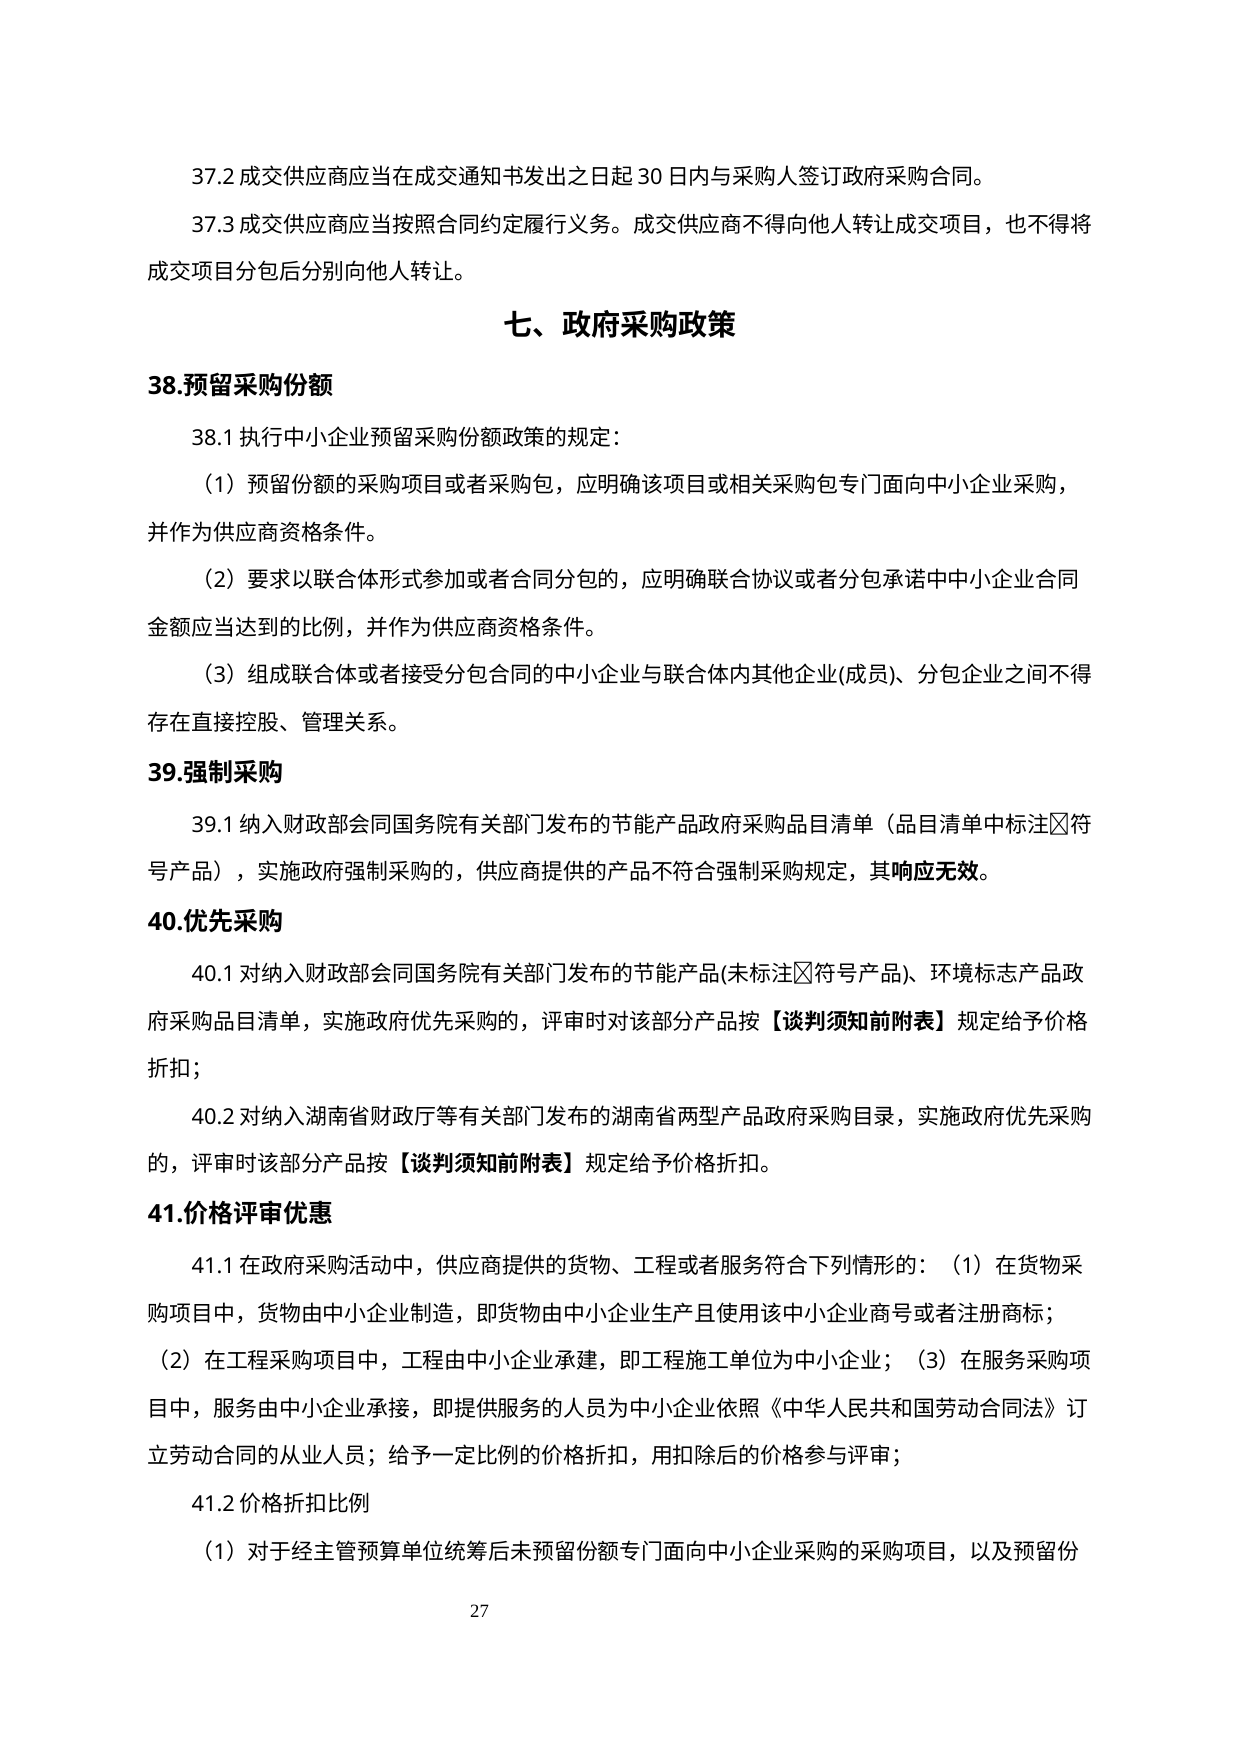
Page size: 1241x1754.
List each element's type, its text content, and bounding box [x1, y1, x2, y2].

text 40.1对纳入财政部会同国务院有关部门发布的节能产品(未标注符号产品)、环境标志产品政府采购品目清单，实施政府优先采购的，评审时对该部分产品按【谈判须知前附表】规定给予价格折扣； [148, 956, 1092, 1083]
text 38.预留采购份额 [148, 365, 1092, 401]
text 41.1在政府采购活动中，供应商提供的货物、工程或者服务符合下列情形的：（1）在货物采购项目中，货物由中小企业制造，即货物由中小企业生产且使用该中小企业商号或者注册商标；（2）在工程采购项目中，工程由中小企业承建，即工程施工单位为中小企业；（3）在服务采购项目中，服务由中小企业承接，即提供服务的人员为中小企业依照《中华人民共和国劳动合同法》订立劳动合同的从业人员；给予一定比例的价格折扣，用扣除后的价格参与评审； [148, 1248, 1092, 1470]
text 41.价格评审优惠 [148, 1194, 1092, 1230]
text 37.2成交供应商应当在成交通知书发出之日起30日内与采购人签订政府采购合同。 [148, 159, 1092, 191]
text （2）要求以联合体形式参加或者合同分包的，应明确联合协议或者分包承诺中中小企业合同金额应当达到的比例，并作为供应商资格条件。 [148, 562, 1092, 641]
text 七、政府采购政策 [148, 302, 1092, 344]
text （1）预留份额的采购项目或者采购包，应明确该项目或相关采购包专门面向中小企业采购，并作为供应商资格条件。 [148, 467, 1092, 546]
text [148, 1534, 1092, 1565]
text 41.2价格折扣比例 [148, 1486, 1092, 1518]
text 39.1纳入财政部会同国务院有关部门发布的节能产品政府采购品目清单（品目清单中标注符号产品），实施政府强制采购的，供应商提供的产品不符合强制采购规定，其响应无效。 [148, 807, 1092, 886]
text 38.1执行中小企业预留采购份额政策的规定： [148, 419, 1092, 451]
text 40.优先采购 [148, 902, 1092, 938]
text 37.3成交供应商应当按照合同约定履行义务。成交供应商不得向他人转让成交项目，也不得将成交项目分包后分别向他人转让。 [148, 207, 1092, 286]
text （3）组成联合体或者接受分包合同的中小企业与联合体内其他企业(成员)、分包企业之间不得存在直接控股、管理关系。 [148, 657, 1092, 737]
text 40.2对纳入湖南省财政厅等有关部门发布的湖南省两型产品政府采购目录，实施政府优先采购的，评审时该部分产品按【谈判须知前附表】规定给予价格折扣。 [148, 1099, 1092, 1178]
text 39.强制采购 [148, 752, 1092, 789]
